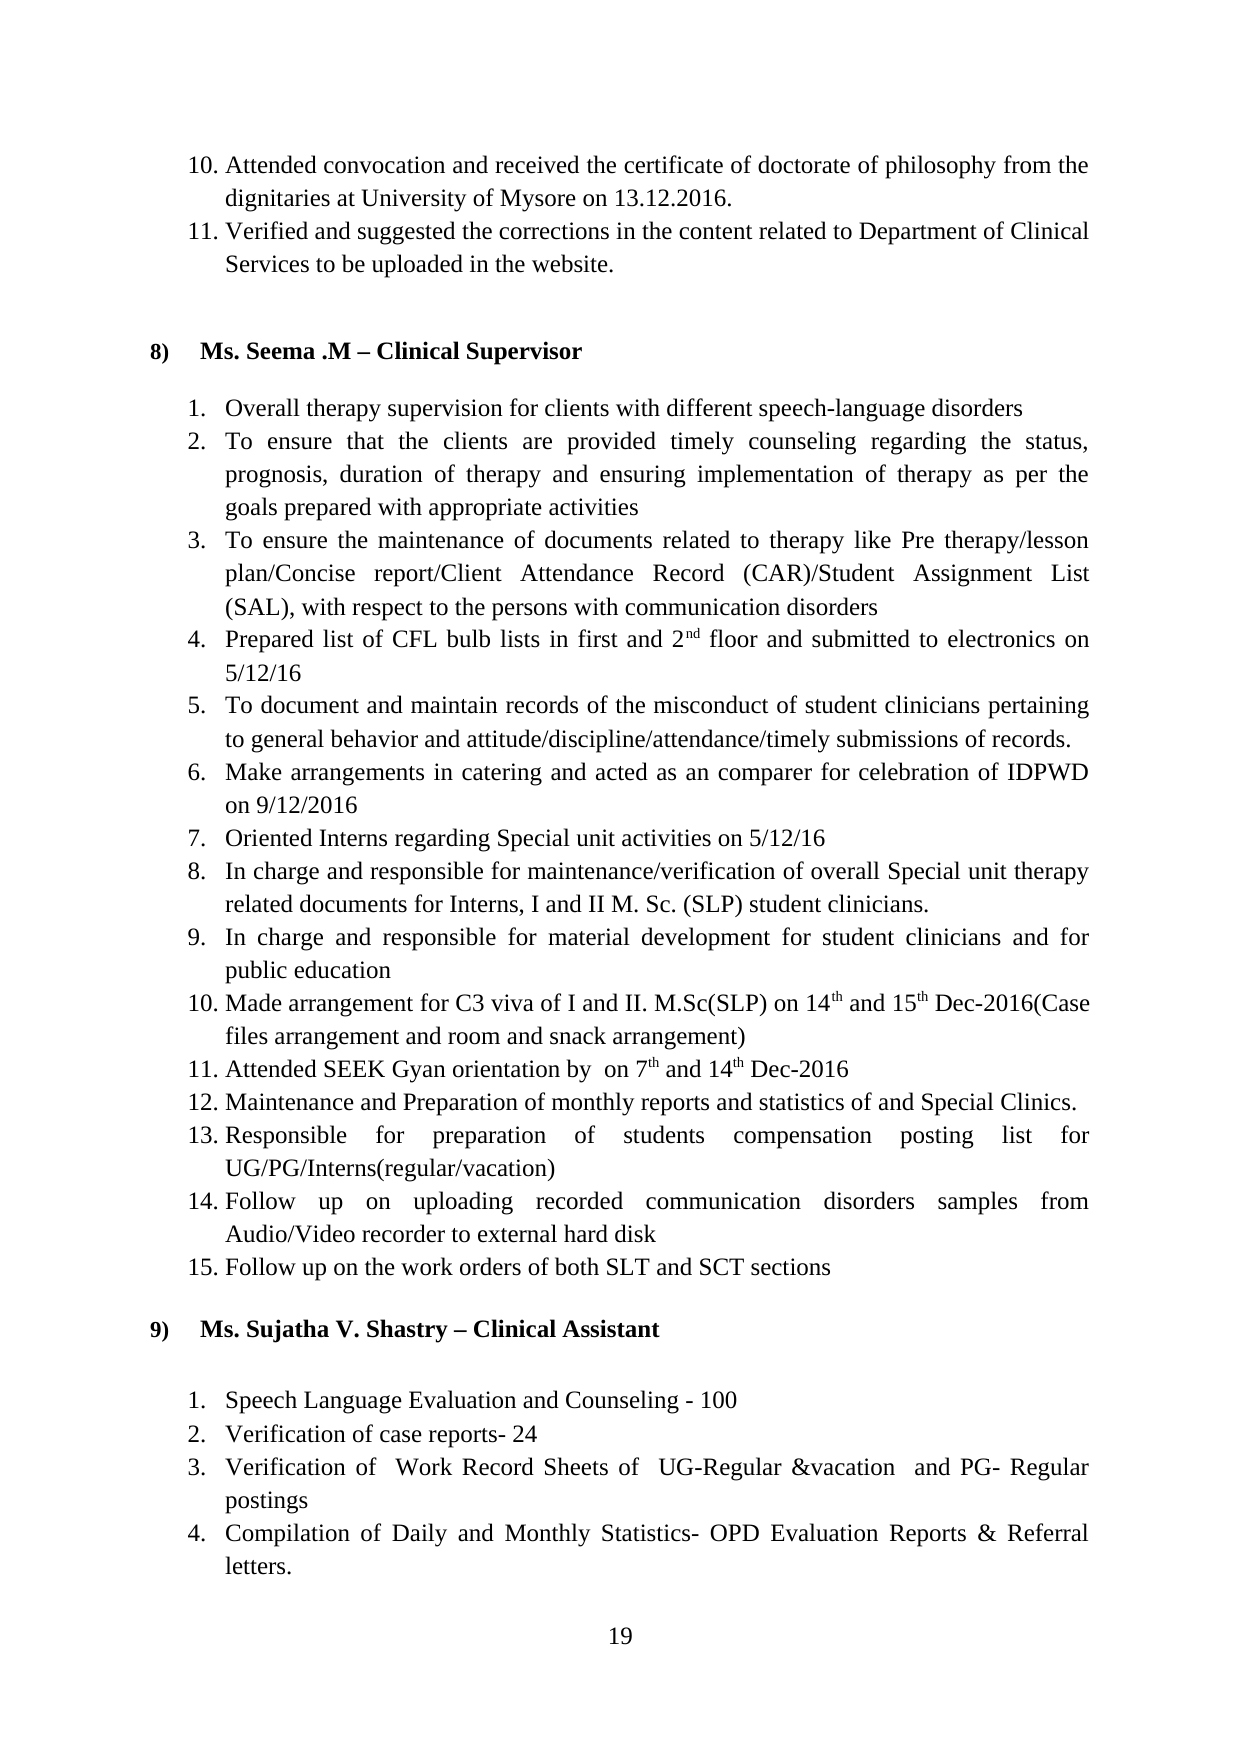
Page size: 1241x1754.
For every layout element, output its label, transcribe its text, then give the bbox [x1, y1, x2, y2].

list Follow up on uploading recorded communication disorders samples from Audio/Video recorder to external hard disk [187, 1186, 1090, 1248]
list Ms. Sujatha V. Shastry – Clinical Assistant [150, 1314, 1090, 1342]
list Responsible for preparation of students compensation posting list for UG/PG/Interns(regular/vacation) [187, 1120, 1090, 1182]
list In charge and responsible for material development for student clinicians and for public education [187, 922, 1090, 983]
list Oriented Interns regarding Special unit activities on 5/12/16 [187, 823, 1090, 851]
list Verified and suggested the corrections in the content related to Department of Clinical Services to be uploaded in the website. [187, 216, 1090, 278]
list Make arrangements in catering and acted as an comparer for celebration of IDPWD on 9/12/2016 [187, 757, 1090, 818]
list Attended SEEK Gyan orientation by on 7th and 14th Dec-2016 [187, 1054, 1090, 1083]
list Verification of case reports- 24 [187, 1419, 1090, 1447]
list Follow up on the work orders of both SLT and SCT sections [187, 1252, 1090, 1281]
list To ensure the maintenance of documents related to therapy like Pre therapy/lesson plan/Concise report/Client Attendance Record (CAR)/Student Assignment List (SAL), with respect to the persons with communication disorders [187, 526, 1090, 620]
title Ms. Seema .M – Clinical Supervisor [150, 336, 1090, 365]
list Overall therapy supervision for clients with different speech-language disorders [187, 393, 1090, 422]
list Attended convocation and received the certificate of doctorate of philosophy from the dignitaries at University of Mysore on 13.12.2016. [187, 150, 1090, 212]
list To ensure that the clients are provided timely counseling regarding the status, prognosis, duration of therapy and ensuring implementation of therapy as per the goals prepared with appropriate activities [187, 426, 1090, 521]
list Prepared list of CFL bulb lists in first and 2nd floor and submitted to electronics on 5/12/16 [187, 624, 1090, 686]
list Made arrangement for C3 viva of I and II. M.Sc(SLP) on 14th and 15th Dec-2016(Case files arrangement and room and snack arrangement) [187, 988, 1090, 1049]
list To document and maintain records of the misconduct of student clinicians pertaining to general behavior and attitude/discipline/attendance/timely submissions of records. [187, 691, 1090, 752]
list Maintenance and Preparation of monthly reports and statistics of and Special Clinics. [187, 1087, 1090, 1116]
list Verification of Work Record Sheets of UG-Regular &vacation and PG- Regular postings [187, 1452, 1090, 1513]
list Speech Language Evaluation and Counseling - 100 [187, 1386, 1090, 1414]
list Compilation of Daily and Monthly Statistics- OPD Evaluation Reports & Referral letters. [187, 1518, 1090, 1579]
list In charge and responsible for maintenance/verification of overall Special unit therapy related documents for Interns, I and II M. Sc. (SLP) student clinicians. [187, 856, 1090, 917]
